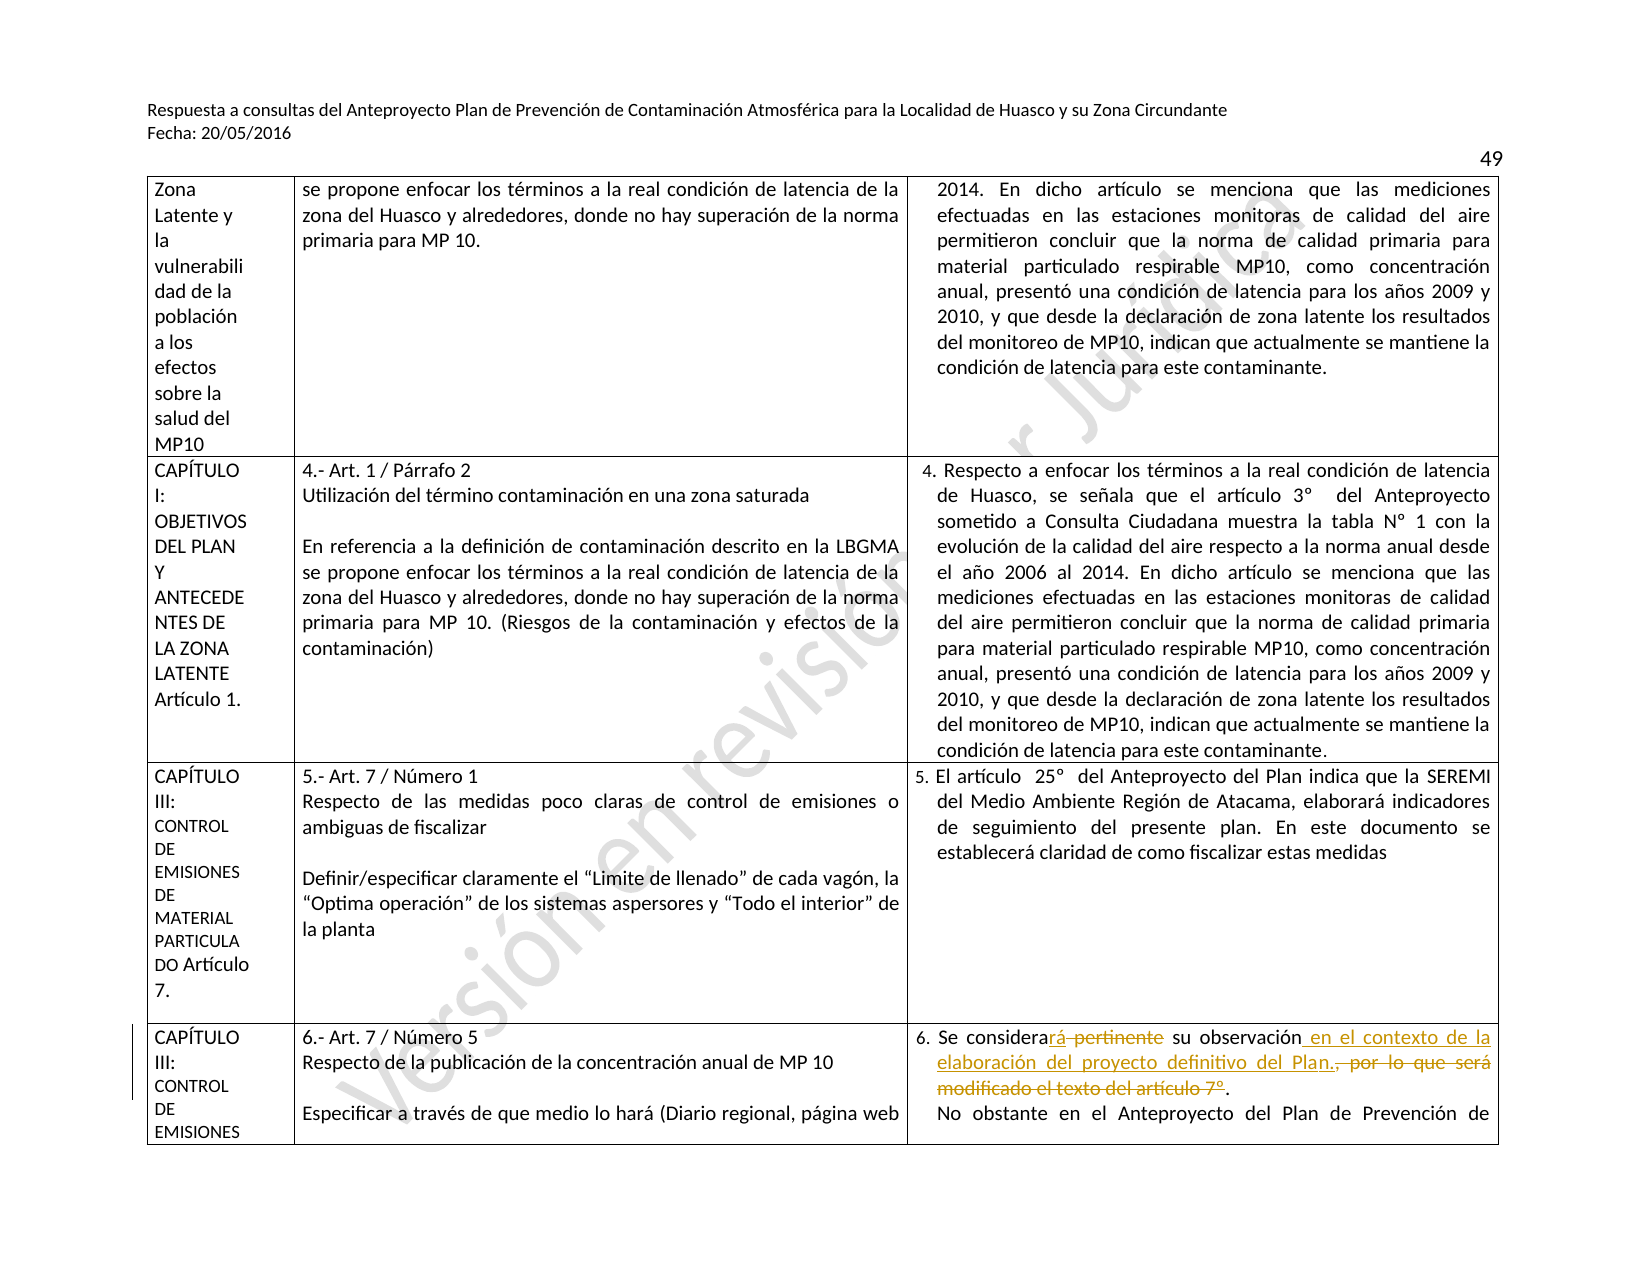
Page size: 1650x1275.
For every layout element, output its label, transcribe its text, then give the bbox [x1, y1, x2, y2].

table_cell 4. Respecto a enfocar los términos a la real condición de latencia de Huasco, se señala que el artículo 3º del Anteproyecto sometido a Consulta Ciudadana muestra la tabla Nº 1 con la evolución de la calidad del aire respecto a la norma anual desde el año 2006 al 2014. En dicho artículo se menciona que las mediciones efectuadas en las estaciones monitoras de calidad del aire permitieron concluir que la norma de calidad primaria para material particulado respirable MP10, como concentración anual, presentó una condición de latencia para los años 2009 y 2010, y que desde la declaración de zona latente los resultados del monitoreo de MP10, indican que actualmente se mantiene la condición de latencia para este contaminante. [908, 457, 1498, 762]
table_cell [295, 1024, 907, 1143]
table_cell 5.- Art. 7 / Número 1 Respecto de las medidas poco claras de control de emisiones o ambiguas de fiscalizar Definir/especificar claramente el “Limite de llenado” de cada vagón, la “Optima operación” de los sistemas aspersores y “Todo el interior” de la planta [295, 763, 907, 1023]
table_cell CAPÍTULO III: CONTROL DE EMISIONES DE MATERIAL PARTICULADO Artículo 7. [148, 763, 294, 1023]
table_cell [908, 1024, 1498, 1143]
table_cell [295, 177, 907, 456]
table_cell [908, 177, 1498, 456]
table_cell 4.- Art. 1 / Párrafo 2 Utilización del término contaminación en una zona saturada En referencia a la definición de contaminación descrito en la LBGMA se propone enfocar los términos a la real condición de latencia de la zona del Huasco y alrededores, donde no hay superación de la norma primaria para MP 10. (Riesgos de la contaminación y efectos de la contaminación) [295, 457, 907, 762]
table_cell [148, 1024, 294, 1143]
table_cell CAPÍTULO I: OBJETIVOS DEL PLAN Y ANTECEDENTES DE LA ZONA LATENTE Artículo 1. [148, 457, 294, 762]
table_cell 5. El artículo 25º del Anteproyecto del Plan indica que la SEREMI del Medio Ambiente Región de Atacama, elaborará indicadores de seguimiento del presente plan. En este documento se establecerá claridad de como fiscalizar estas medidas [908, 763, 1498, 1023]
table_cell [148, 177, 294, 456]
